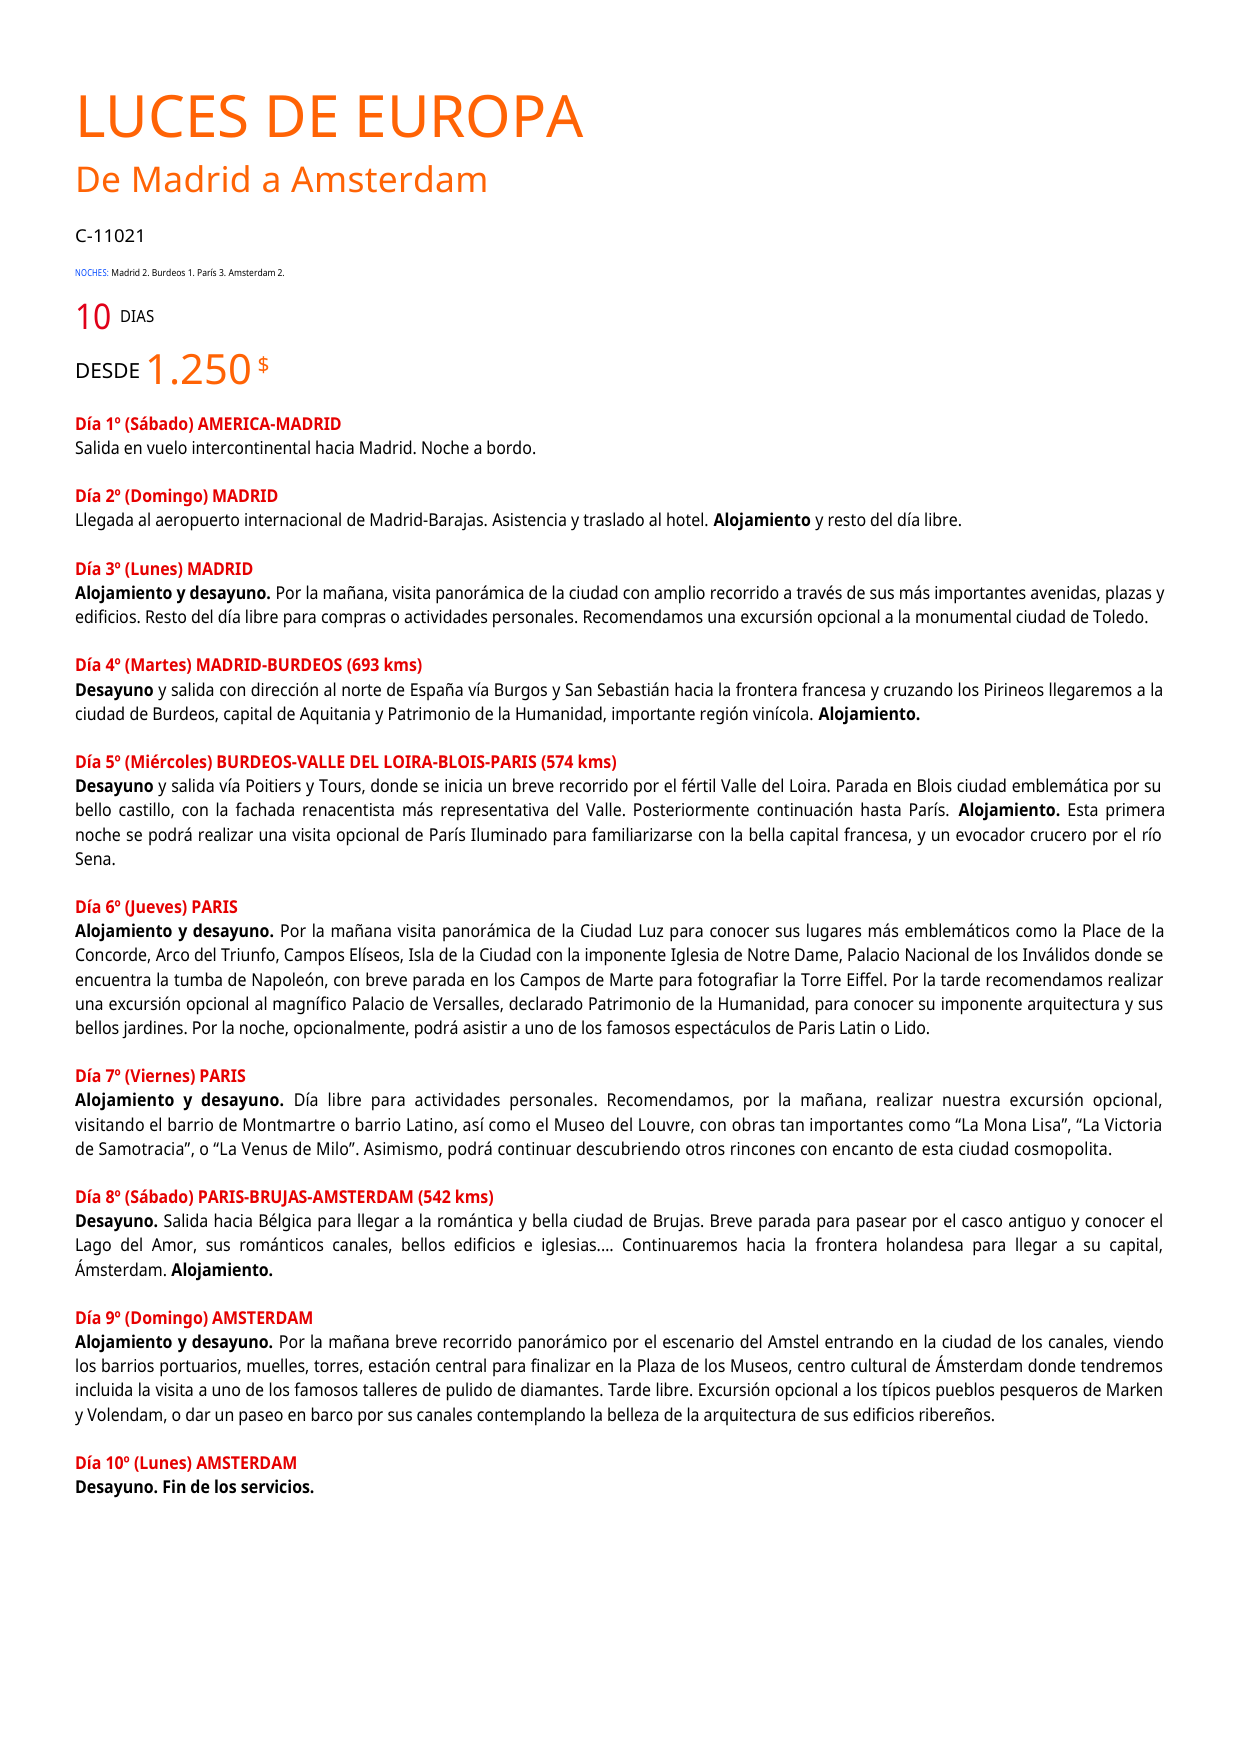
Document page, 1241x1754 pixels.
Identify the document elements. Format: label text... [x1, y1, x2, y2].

text De Madrid a Amsterdam [75, 154, 1165, 206]
text Día 6º (Jueves) PARIS [75, 894, 1165, 919]
text Día 4º (Martes) MADRID-BURDEOS (693 kms) [75, 653, 1165, 677]
text Día 2º (Domingo) MADRID [75, 484, 1165, 508]
text Día 10º (Lunes) AMSTERDAM [75, 1450, 1165, 1474]
text Desayuno. Fin de los servicios. [75, 1474, 1165, 1499]
text Desayuno y salida con dirección al norte de España vía Burgos y San Sebastián hacia la frontera francesa y cruzando los Pirineos llegaremos a la ciudad de Burdeos, capital de Aquitania y Patrimonio de la Humanidad, importante región vinícola. Alojamiento. [75, 677, 1165, 725]
text 10 DIAS [75, 289, 1165, 340]
text DESDE 1.250 $ [75, 340, 1165, 399]
text Luces de Europa [75, 75, 1165, 154]
text Alojamiento y desayuno. Por la mañana visita panorámica de la Ciudad Luz para conocer sus lugares más emblemáticos como la Place de la Concorde, Arco del Triunfo, Campos Elíseos, Isla de la Ciudad con la imponente Iglesia de Notre Dame, Palacio Nacional de los Inválidos donde se encuentra la tumba de Napoleón, con breve parada en los Campos de Marte para fotografiar la Torre Eiffel. Por la tarde recomendamos realizar una excursión opcional al magnífico Palacio de Versalles, declarado Patrimonio de la Humanidad, para conocer su imponente arquitectura y sus bellos jardines. Por la noche, opcionalmente, podrá asistir a uno de los famosos espectáculos de Paris Latin o Lido. [75, 919, 1165, 1039]
text Alojamiento y desayuno. Día libre para actividades personales. Recomendamos, por la mañana, realizar nuestra excursión opcional, visitando el barrio de Montmartre o barrio Latino, así como el Museo del Louvre, con obras tan importantes como “La Mona Lisa”, “La Victoria de Samotracia”, o “La Venus de Milo”. Asimismo, podrá continuar descubriendo otros rincones con encanto de esta ciudad cosmopolita. [75, 1088, 1165, 1160]
text Llegada al aeropuerto internacional de Madrid-Barajas. Asistencia y traslado al hotel. Alojamiento y resto del día libre. [75, 508, 1165, 532]
text Día 1º (Sábado) AMERICA-MADRID [75, 411, 1165, 435]
text Día 7º (Viernes) PARIS [75, 1064, 1165, 1088]
text Desayuno. Salida hacia Bélgica para llegar a la romántica y bella ciudad de Brujas. Breve parada para pasear por el casco antiguo y conocer el Lago del Amor, sus románticos canales, bellos edificios e iglesias.… Continuaremos hacia la frontera holandesa para llegar a su capital, Ámsterdam. Alojamiento. [75, 1209, 1165, 1281]
text Desayuno y salida vía Poitiers y Tours, donde se inicia un breve recorrido por el fértil Valle del Loira. Parada en Blois ciudad emblemática por su bello castillo, con la fachada renacentista más representativa del Valle. Posteriormente continuación hasta París. Alojamiento. Esta primera noche se podrá realizar una visita opcional de París Iluminado para familiarizarse con la bella capital francesa, y un evocador crucero por el río Sena. [75, 774, 1165, 870]
text C-11021 [75, 206, 1165, 247]
text Día 9º (Domingo) AMSTERDAM [75, 1305, 1165, 1329]
text Día 3º (Lunes) MADRID [75, 556, 1165, 580]
text Alojamiento y desayuno. Por la mañana, visita panorámica de la ciudad con amplio recorrido a través de sus más importantes avenidas, plazas y edificios. Resto del día libre para compras o actividades personales. Recomendamos una excursión opcional a la monumental ciudad de Toledo. [75, 580, 1165, 629]
text Día 5º (Miércoles) BURDEOS-VALLE DEL LOIRA-BLOIS-PARIS (574 kms) [75, 749, 1165, 774]
text NOCHES: Madrid 2. Burdeos 1. París 3. Amsterdam 2. [75, 266, 1165, 289]
text Salida en vuelo intercontinental hacia Madrid. Noche a bordo. [75, 435, 1165, 459]
text Alojamiento y desayuno. Por la mañana breve recorrido panorámico por el escenario del Amstel entrando en la ciudad de los canales, viendo los barrios portuarios, muelles, torres, estación central para finalizar en la Plaza de los Museos, centro cultural de Ámsterdam donde tendremos incluida la visita a uno de los famosos talleres de pulido de diamantes. Tarde libre. Excursión opcional a los típicos pueblos pesqueros de Marken y Volendam, o dar un paseo en barco por sus canales contemplando la belleza de la arquitectura de sus edificios ribereños. [75, 1329, 1165, 1426]
text Día 8º (Sábado) PARIS-BRUJAS-AMSTERDAM (542 kms) [75, 1184, 1165, 1209]
